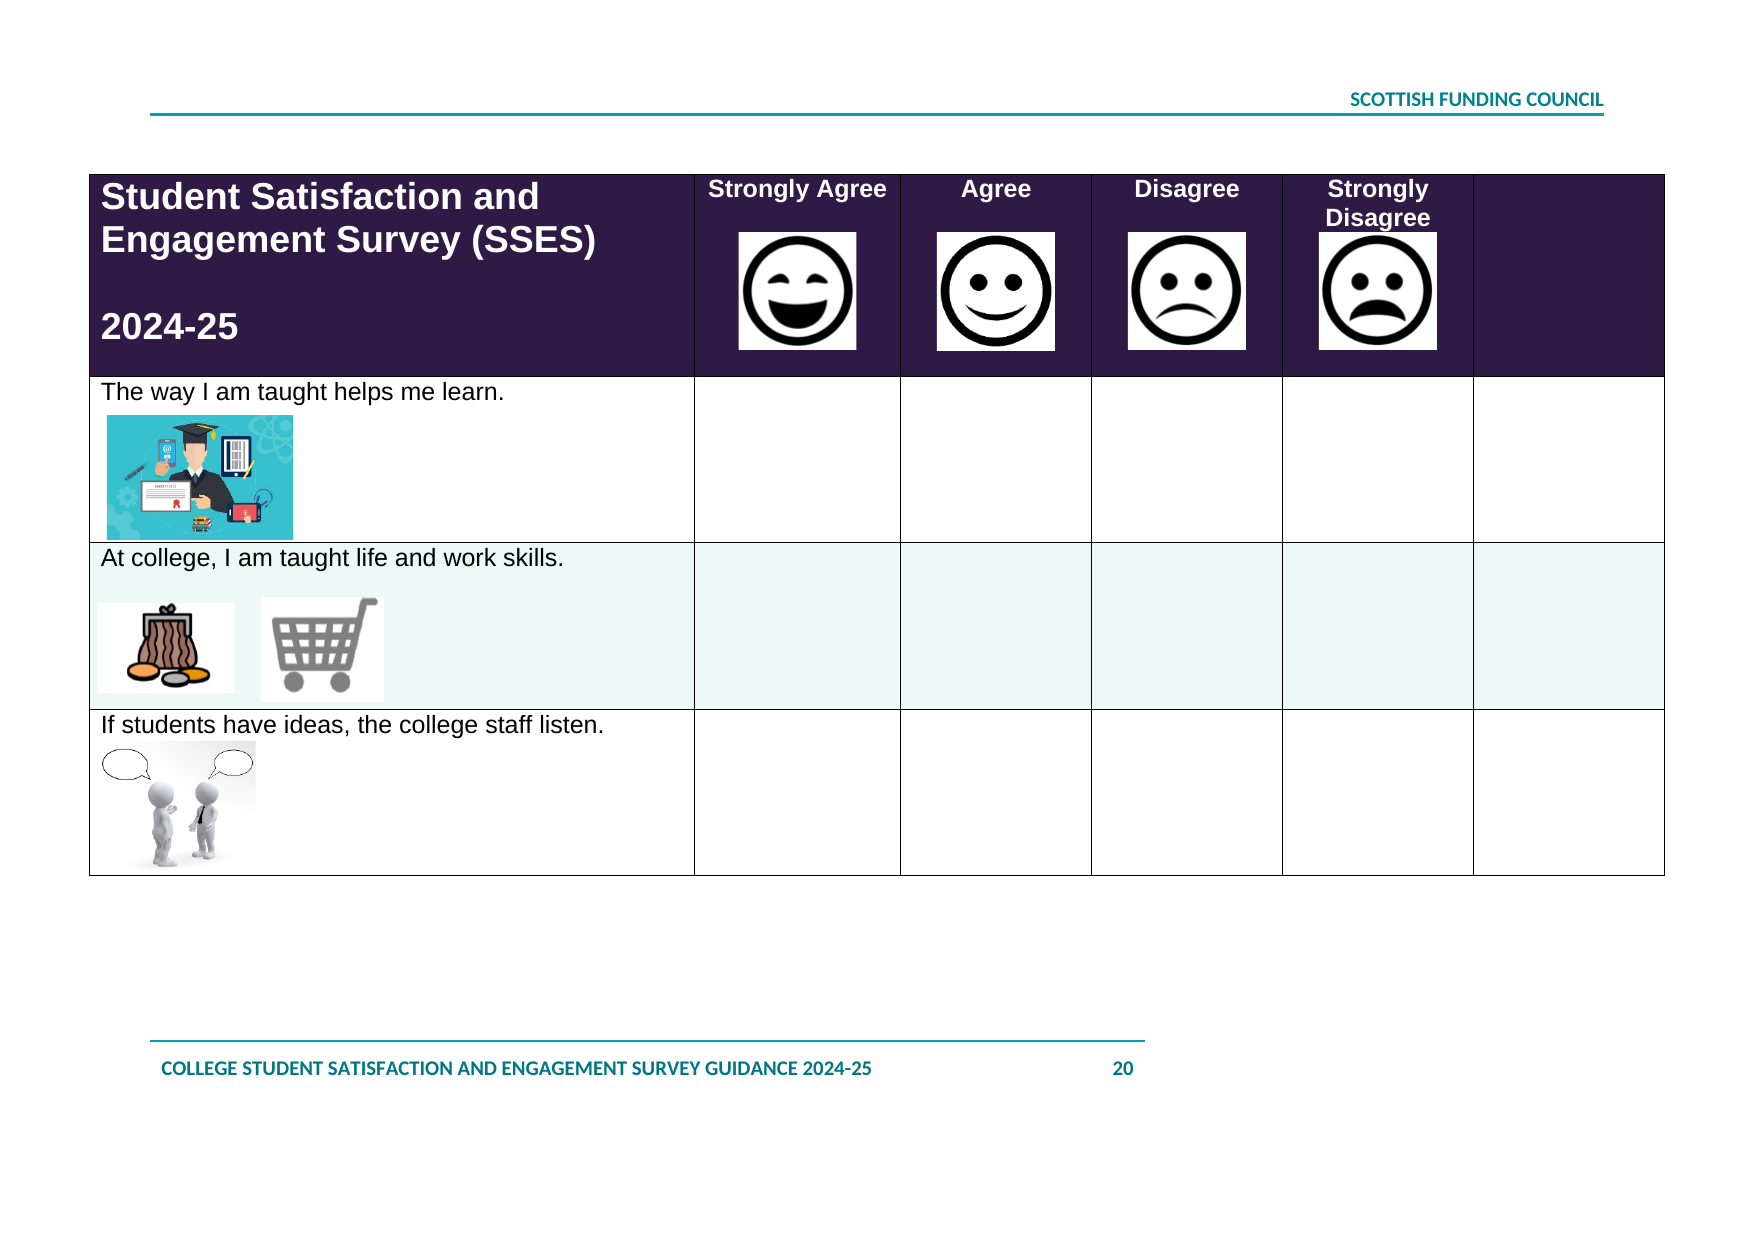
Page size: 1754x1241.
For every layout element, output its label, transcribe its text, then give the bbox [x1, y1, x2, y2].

table_cell If students have ideas, the college staff listen. [90, 710, 694, 875]
table_cell [1283, 710, 1473, 875]
table_cell [1283, 543, 1473, 709]
table_cell [1092, 710, 1282, 875]
table_cell The way I am taught helps me learn. [90, 377, 694, 542]
table_cell [1474, 377, 1664, 542]
table_cell [1283, 377, 1473, 542]
picture [97, 603, 235, 693]
picture [936, 232, 1055, 351]
picture [97, 741, 256, 871]
table_cell [901, 543, 1091, 709]
table_header Disagree [1092, 175, 1282, 376]
table_header Strongly Agree [695, 175, 900, 376]
table_header [1474, 175, 1664, 376]
table_cell [1474, 710, 1664, 875]
table_header Strongly Disagree [1283, 175, 1473, 376]
table_cell [1092, 543, 1282, 709]
table_cell At college, I am taught life and work skills. [90, 543, 694, 709]
picture [260, 597, 384, 702]
picture [1127, 232, 1246, 350]
table_cell [901, 710, 1091, 875]
table_cell [1474, 543, 1664, 709]
table_cell [695, 543, 900, 709]
table_cell [1092, 377, 1282, 542]
picture [738, 232, 857, 350]
picture [106, 415, 294, 540]
table_cell [695, 710, 900, 875]
table_header Agree [901, 175, 1091, 376]
table_cell [901, 377, 1091, 542]
table_header Student Satisfaction and Engagement Survey (SSES) 2024-25 [90, 175, 694, 376]
table_cell [695, 377, 900, 542]
picture [1318, 232, 1437, 350]
